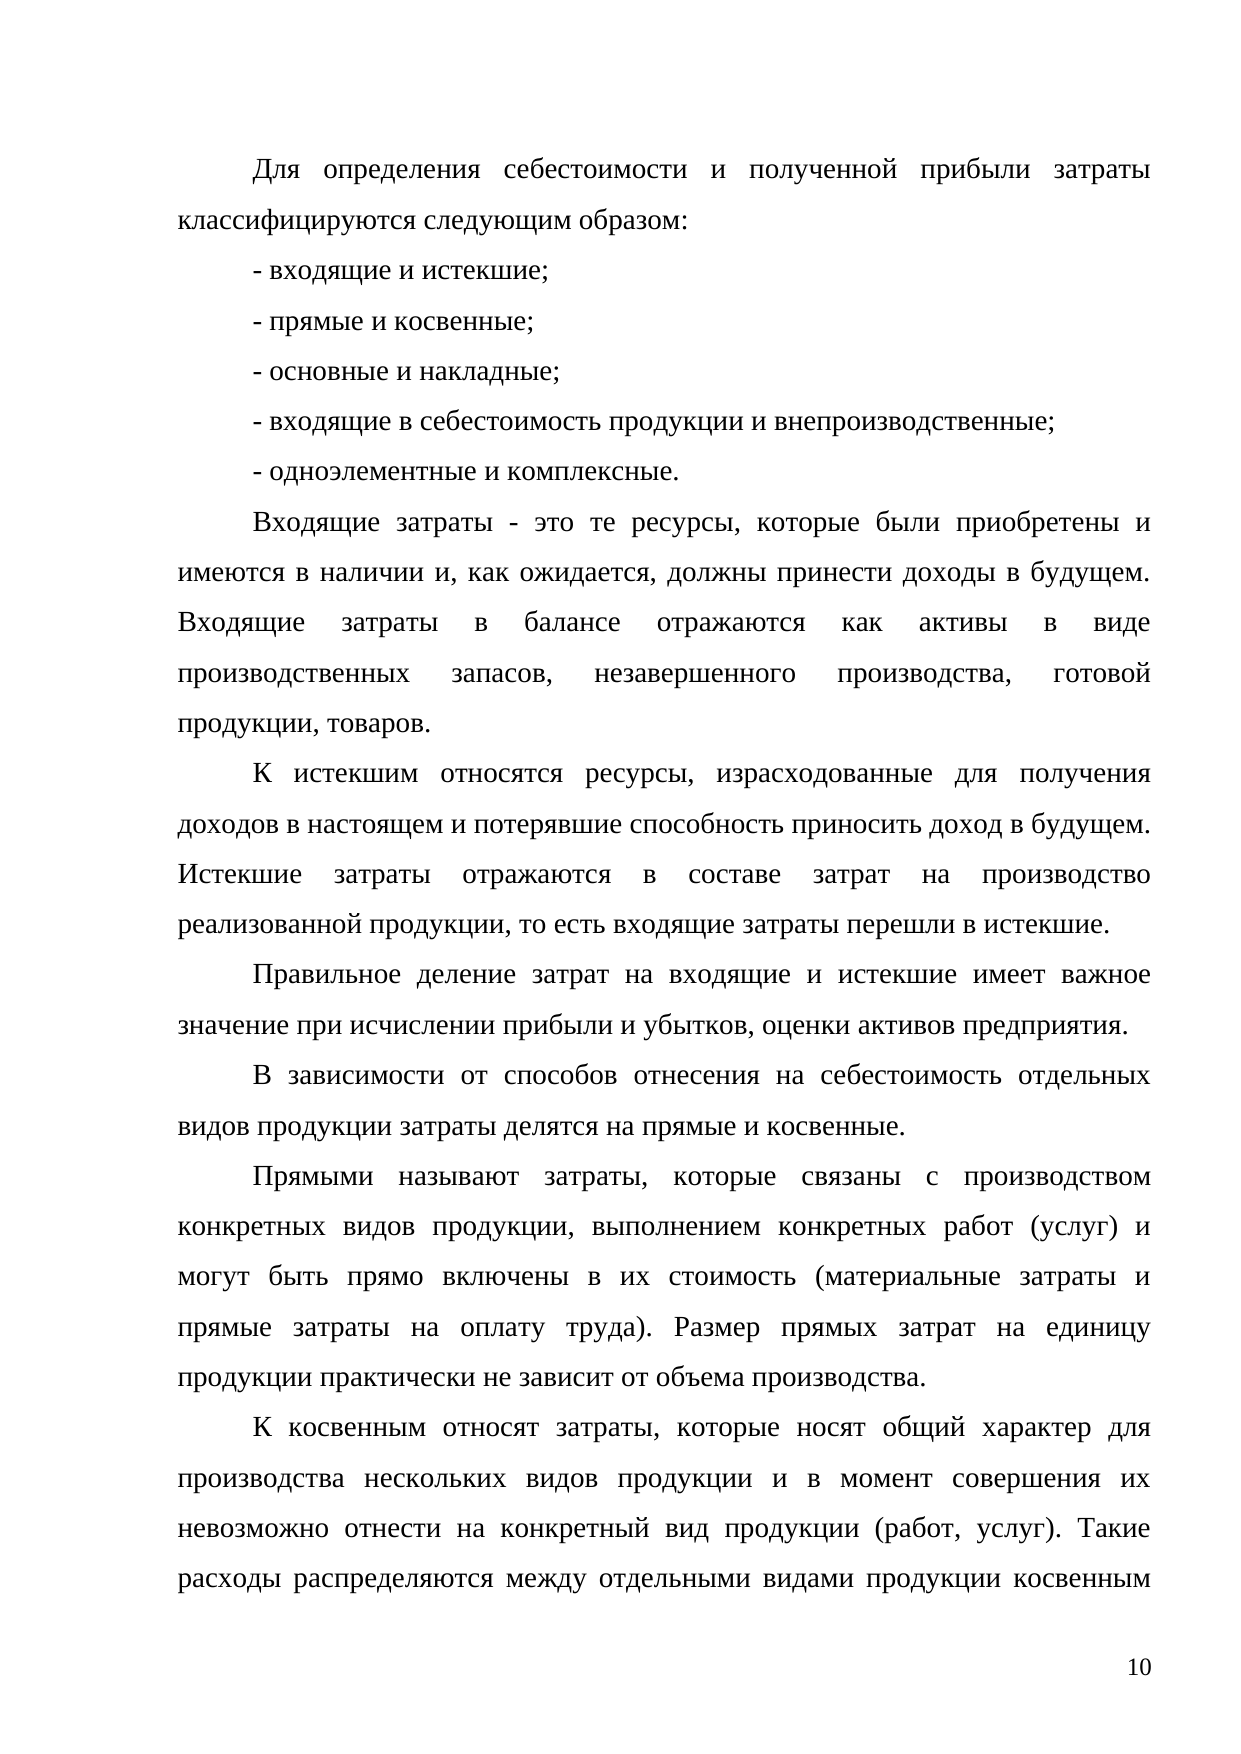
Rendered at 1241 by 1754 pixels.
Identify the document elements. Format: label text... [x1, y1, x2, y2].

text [177, 1409, 1152, 1594]
text - основные и накладные; [177, 353, 1152, 386]
text Входящие затраты - это те ресурсы, которые были приобретены и имеются в наличии и, как ожидается, должны принести доходы в будущем. Входящие затраты в балансе отражаются как активы в виде производственных запасов, незавершенного производства, готовой продукции, товаров. [177, 504, 1152, 739]
text - прямые и косвенные; [177, 303, 1152, 336]
text - входящие в себестоимость продукции и внепроизводственные; [177, 403, 1152, 437]
text В зависимости от способов отнесения на себестоимость отдельных видов продукции затраты делятся на прямые и косвенные. [177, 1057, 1152, 1141]
text - входящие и истекшие; [177, 252, 1152, 286]
text - одноэлементные и комплексные. [177, 453, 1152, 487]
text Для определения себестоимости и полученной прибыли затраты классифицируются следующим образом: [177, 152, 1152, 236]
text К истекшим относятся ресурсы, израсходованные для получения доходов в настоящем и потерявшие способность приносить доход в будущем. Истекшие затраты отражаются в составе затрат на производство реализованной продукции, то есть входящие затраты перешли в истекшие. [177, 755, 1152, 940]
text Правильное деление затрат на входящие и истекшие имеет важное значение при исчислении прибыли и убытков, оценки активов предприятия. [177, 957, 1152, 1041]
text Прямыми называют затраты, которые связаны с производством конкретных видов продукции, выполнением конкретных работ (услуг) и могут быть прямо включены в их стоимость (материальные затраты и прямые затраты на оплату труда). Размер прямых затрат на единицу продукции практически не зависит от объема производства. [177, 1158, 1152, 1393]
